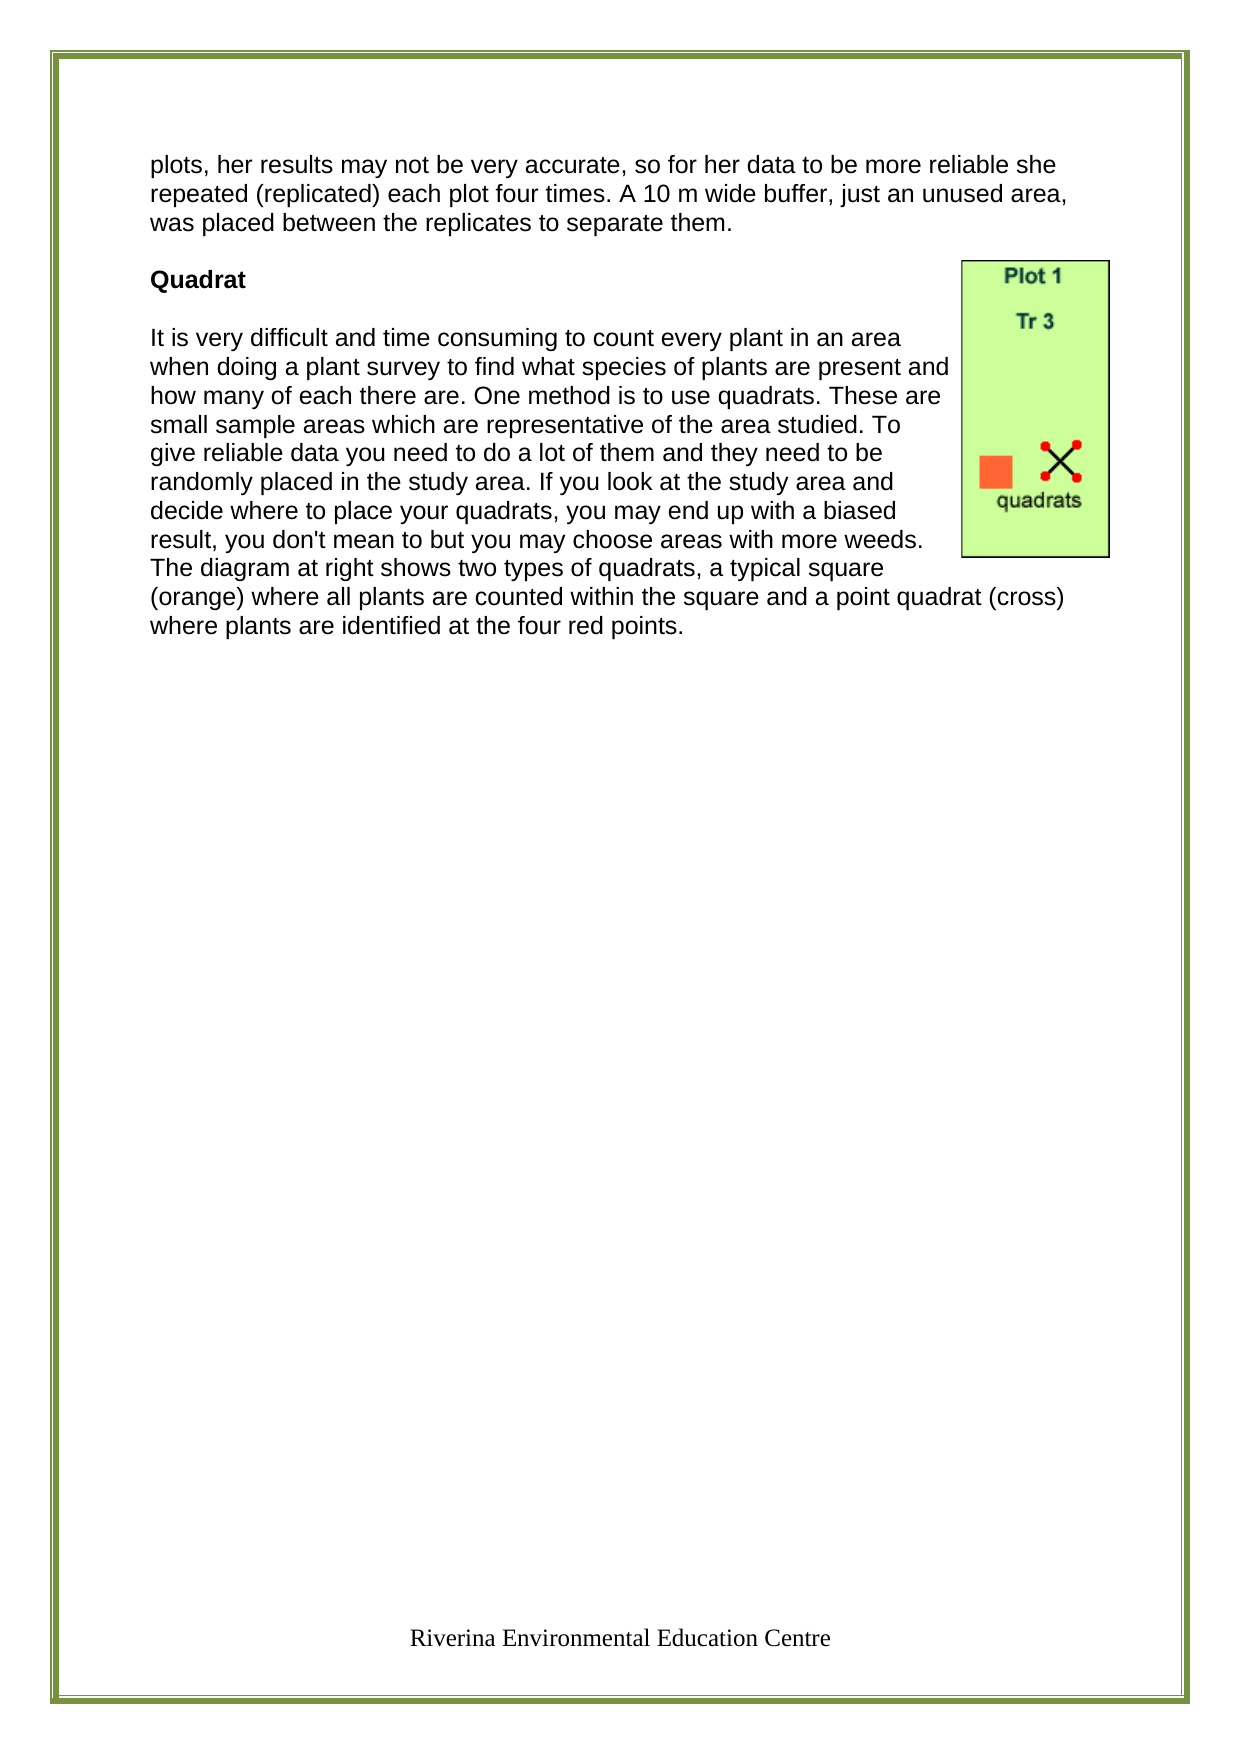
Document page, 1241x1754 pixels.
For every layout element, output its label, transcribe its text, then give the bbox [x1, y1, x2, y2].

picture [961, 260, 1110, 558]
text It is very difficult and time consuming to count every plant in an area when doing a plant survey to find what species of plants are present and how many of each there are. One method is to use quadrats. These are small sample areas which are representative of the area studied. To give reliable data you need to do a lot of them and they need to be randomly placed in the study area. If you look at the study area and decide where to place your quadrats, you may end up with a biased result, you don't mean to but you may choose areas with more weeds. The diagram at right shows two types of quadrats, a typical square (orange) where all plants are counted within the square and a point quadrat (cross) where plants are identified at the four red points. [150, 323, 1090, 639]
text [150, 150, 1090, 236]
text Quadrat [150, 265, 961, 294]
